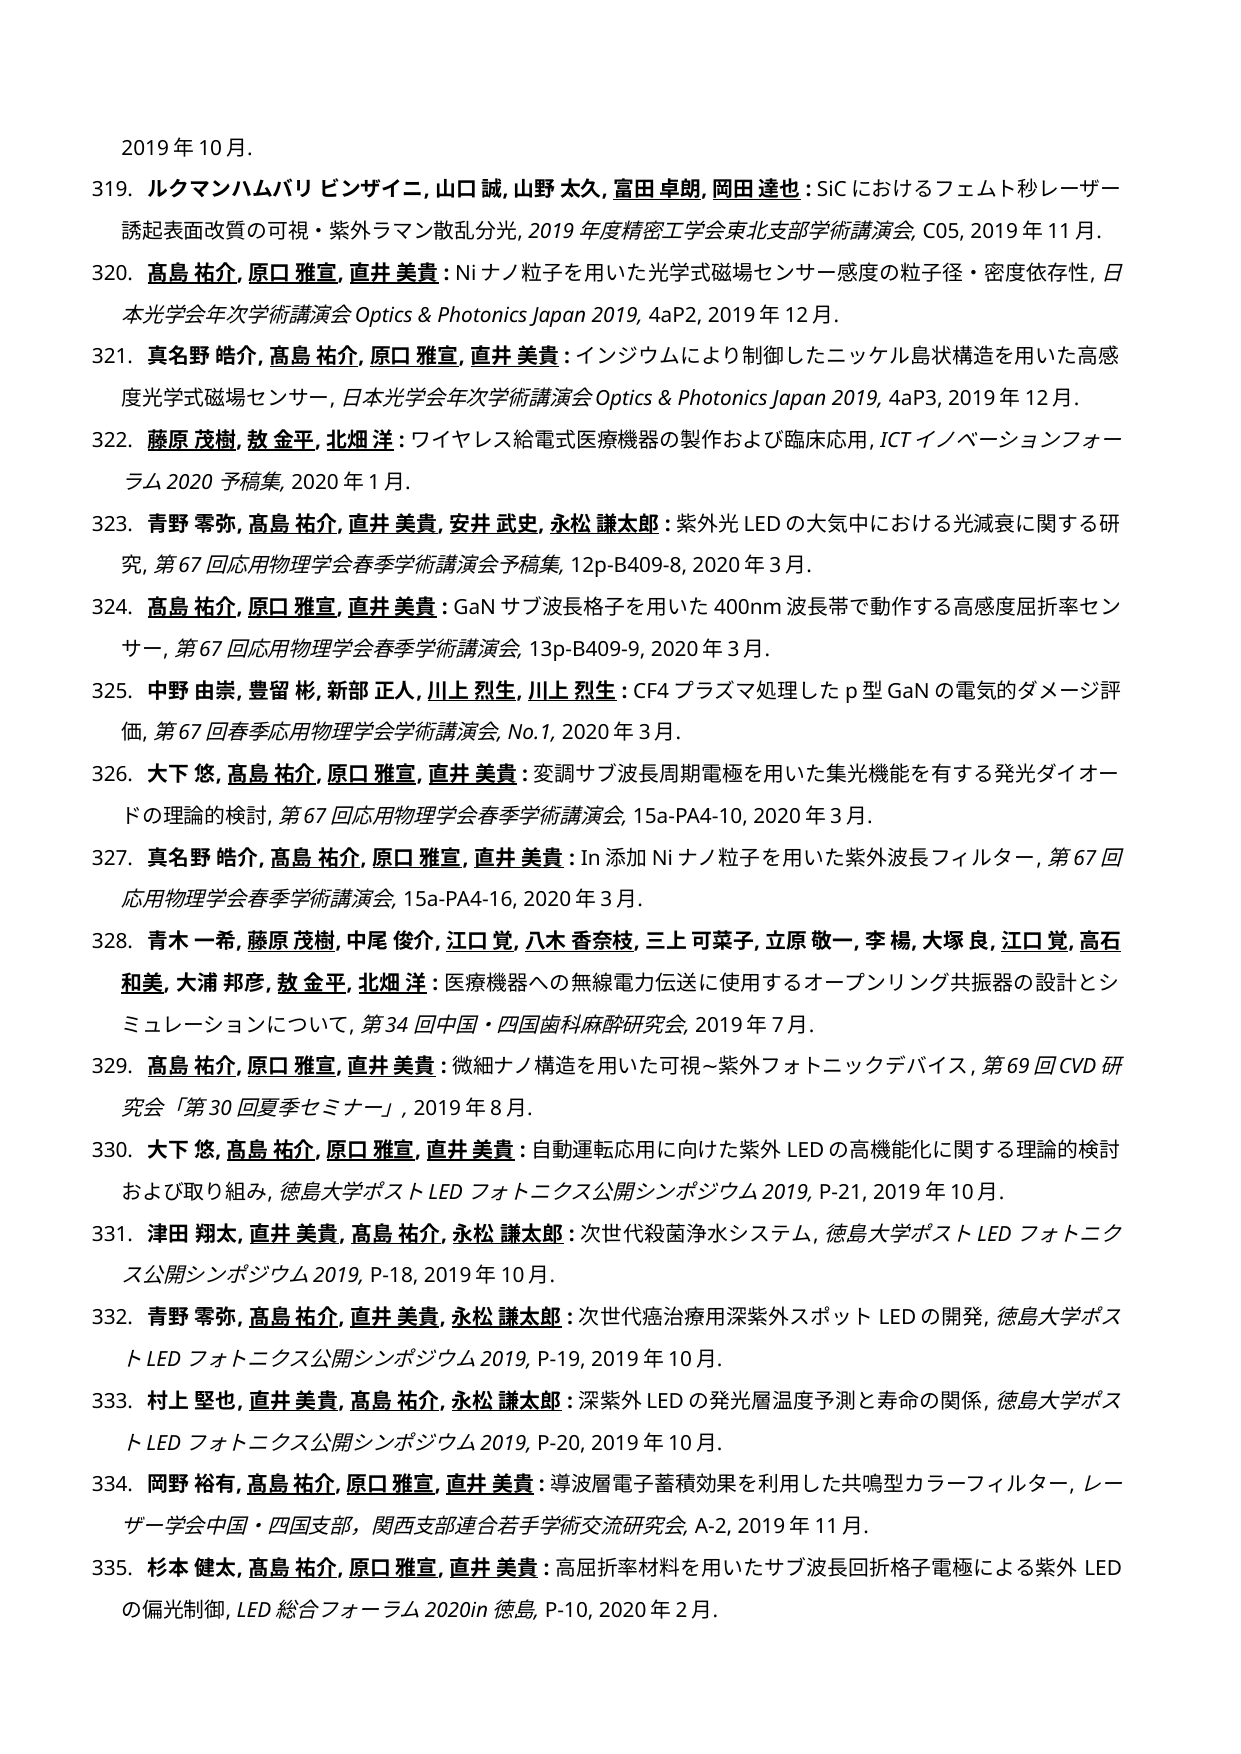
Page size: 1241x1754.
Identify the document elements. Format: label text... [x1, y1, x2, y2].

list 真名野 皓介, 髙島 祐介, 原口 雅宣, 直井 美貴 : In添加Niナノ粒子を用いた紫外波長フィルター, 第67回応用物理学会春季学術講演会, 15a-PA4-16, 2020年3月. [92, 835, 1122, 919]
list 中野 由崇, 豊留 彬, 新部 正人, 川上 烈生, 川上 烈生 : CF4プラズマ処理したp型GaNの電気的ダメージ評価, 第67回春季応用物理学会学術講演会, No.1, 2020年3月. [92, 668, 1122, 752]
list 青木 一希, 藤原 茂樹, 中尾 俊介, 江口 覚, 八木 香奈枝, 三上 可菜子, 立原 敬一, 李 楊, 大塚 良, 江口 覚, 高石 和美, 大浦 邦彦, 敖 金平, 北畑 洋 : 医療機器への無線電力伝送に使用するオープンリング共振器の設計とシミュレーションについて, 第34 回中国・四国歯科麻酔研究会, 2019年7月. [92, 919, 1122, 1044]
list 岡野 裕有, 髙島 祐介, 原口 雅宣, 直井 美貴 : 導波層電子蓄積効果を利用した共鳴型カラーフィルター, レーザー学会中国・四国支部，関西支部連合若手学術交流研究会, A-2, 2019年11月. [92, 1462, 1122, 1545]
list 髙島 祐介, 原口 雅宣, 直井 美貴 : Niナノ粒子を用いた光学式磁場センサー感度の粒子径・密度依存性, 日本光学会年次学術講演会Optics & Photonics Japan 2019, 4aP2, 2019年12月. [92, 250, 1122, 334]
list 髙島 祐介, 原口 雅宣, 直井 美貴 : GaNサブ波長格子を用いた400nm波長帯で動作する高感度屈折率センサー, 第67回応用物理学会春季学術講演会, 13p-B409-9, 2020年3月. [92, 584, 1122, 668]
list 大下 悠, 髙島 祐介, 原口 雅宣, 直井 美貴 : 自動運転応用に向けた紫外LEDの高機能化に関する理論的検討および取り組み, 徳島大学ポストLEDフォトニクス公開シンポジウム2019, P-21, 2019年10月. [92, 1128, 1122, 1211]
list 髙島 祐介, 原口 雅宣, 直井 美貴 : 微細ナノ構造を用いた可視∼紫外フォトニックデバイス, 第69回CVD研究会「第30回夏季セミナー」, 2019年8月. [92, 1044, 1122, 1128]
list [92, 125, 1122, 167]
list 大下 悠, 髙島 祐介, 原口 雅宣, 直井 美貴 : 変調サブ波長周期電極を用いた集光機能を有する発光ダイオードの理論的検討, 第67回応用物理学会春季学術講演会, 15a-PA4-10, 2020年3月. [92, 752, 1122, 835]
list 藤原 茂樹, 敖 金平, 北畑 洋 : ワイヤレス給電式医療機器の製作および臨床応用, ICTイノベーションフォーラム2020 予稿集, 2020年1月. [92, 417, 1122, 501]
list 青野 零弥, 髙島 祐介, 直井 美貴, 永松 謙太郎 : 次世代癌治療用深紫外スポットLEDの開発, 徳島大学ポストLEDフォトニクス公開シンポジウム2019, P-19, 2019年10月. [92, 1295, 1122, 1378]
list 杉本 健太, 髙島 祐介, 原口 雅宣, 直井 美貴 : 高屈折率材料を用いたサブ波長回折格子電極による紫外LEDの偏光制御, LED総合フォーラム2020in徳島, P-10, 2020年2月. [92, 1545, 1122, 1629]
list 真名野 皓介, 髙島 祐介, 原口 雅宣, 直井 美貴 : インジウムにより制御したニッケル島状構造を用いた高感度光学式磁場センサー, 日本光学会年次学術講演会Optics & Photonics Japan 2019, 4aP3, 2019年12月. [92, 334, 1122, 417]
list 津田 翔太, 直井 美貴, 髙島 祐介, 永松 謙太郎 : 次世代殺菌浄水システム, 徳島大学ポストLEDフォトニクス公開シンポジウム2019, P-18, 2019年10月. [92, 1211, 1122, 1295]
list 青野 零弥, 髙島 祐介, 直井 美貴, 安井 武史, 永松 謙太郎 : 紫外光LEDの大気中における光減衰に関する研究, 第67回応用物理学会春季学術講演会予稿集, 12p-B409-8, 2020年3月. [92, 501, 1122, 584]
list ルクマンハムバリ ビンザイニ, 山口 誠, 山野 太久, 富田 卓朗, 岡田 達也 : SiCにおけるフェムト秒レーザー誘起表面改質の可視・紫外ラマン散乱分光, 2019年度精密工学会東北支部学術講演会, C05, 2019年11月. [92, 167, 1122, 250]
list 村上 堅也, 直井 美貴, 髙島 祐介, 永松 謙太郎 : 深紫外LEDの発光層温度予測と寿命の関係, 徳島大学ポストLEDフォトニクス公開シンポジウム2019, P-20, 2019年10月. [92, 1378, 1122, 1462]
